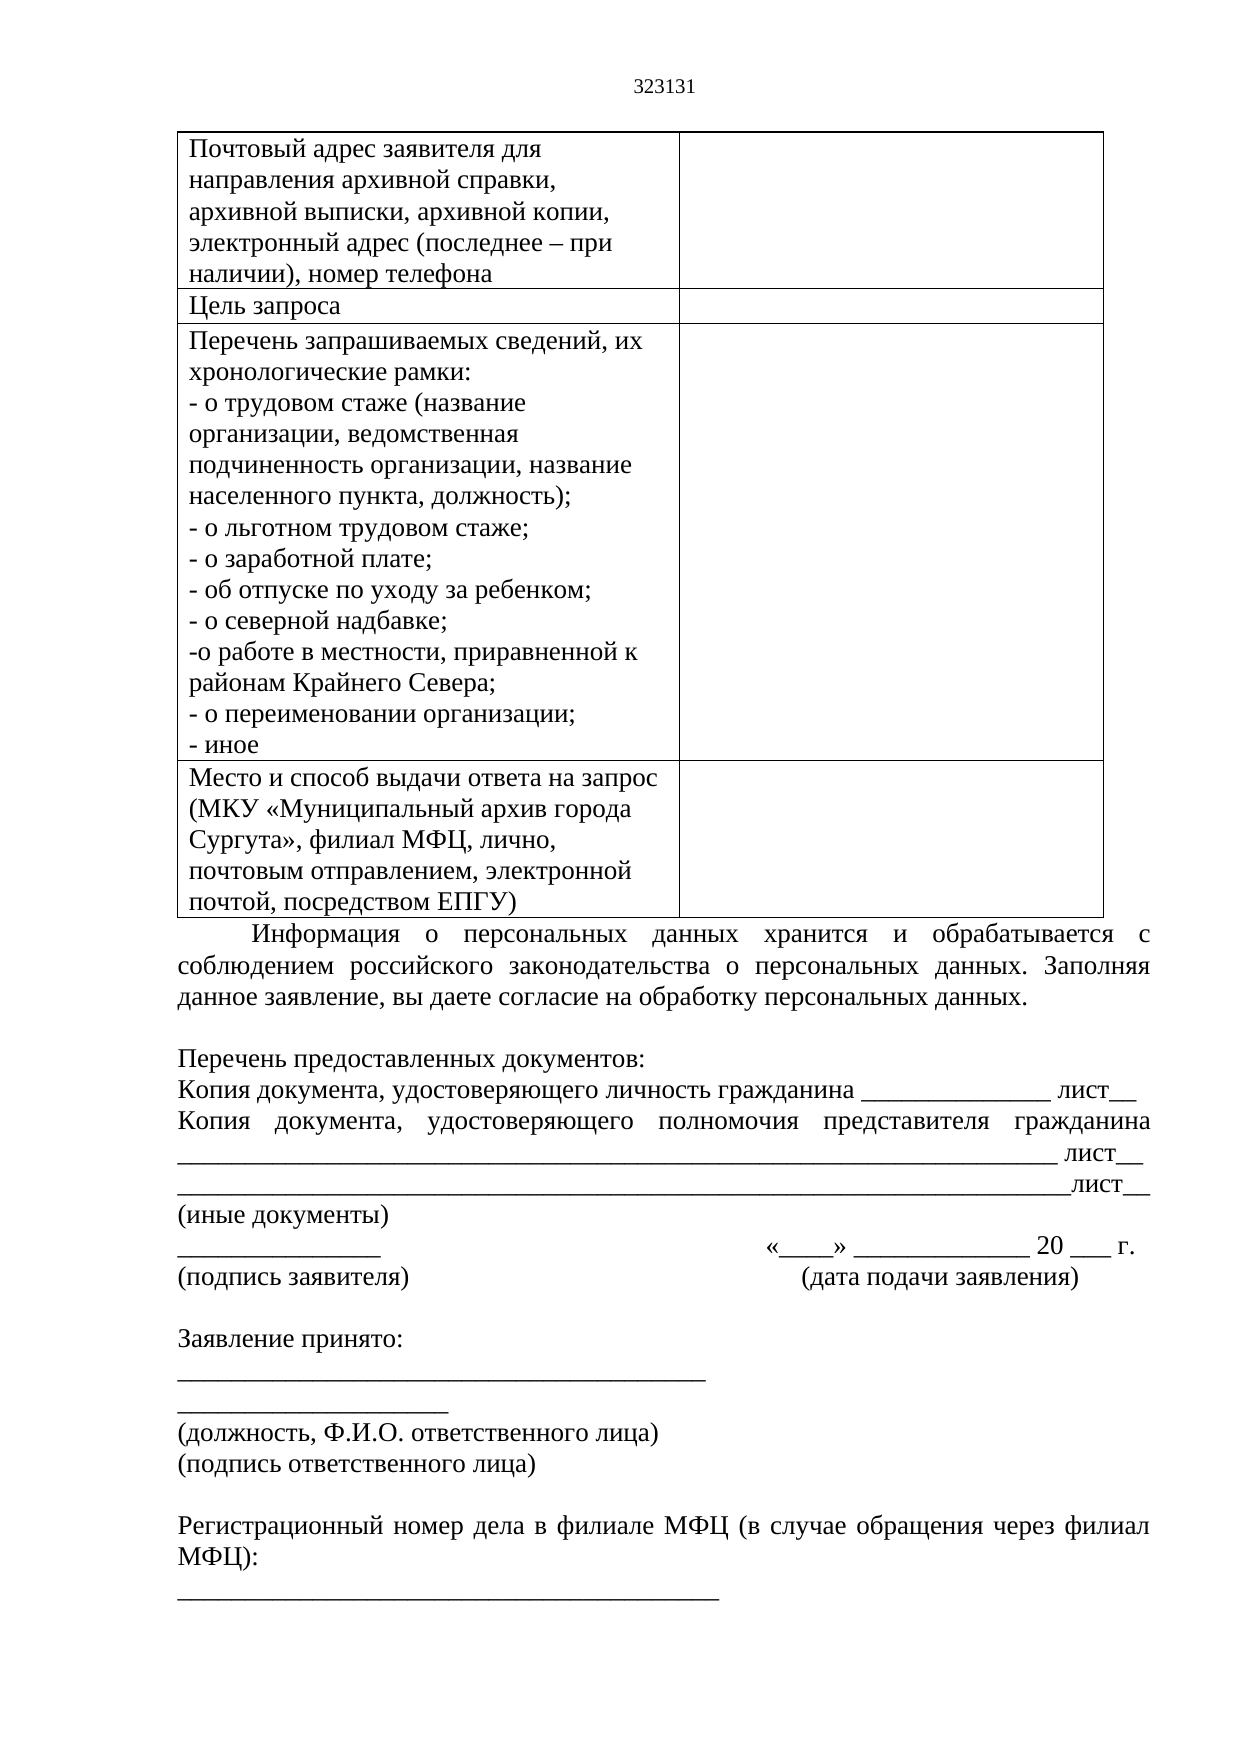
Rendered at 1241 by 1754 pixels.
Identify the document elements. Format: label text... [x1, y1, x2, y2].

table_cell [680, 324, 1103, 760]
text _______________ «____» _____________ 20 ___ г. [177, 1229, 1152, 1260]
text __________________________________________________________________лист__ [177, 1167, 1152, 1198]
table_cell [680, 289, 1103, 323]
table_cell Место и способ выдачи ответа на запрос (МКУ «Муниципальный архив города Сургута», филиал МФЦ, лично, почтовым отправлением, электронной почтой, посредством ЕПГУ) [178, 761, 679, 917]
text Регистрационный номер дела в филиале МФЦ (в случае обращения через филиал МФЦ): [177, 1509, 1152, 1572]
text (подпись ответственного лица) [177, 1447, 1152, 1478]
text (подпись заявителя) (дата подачи заявления) [177, 1260, 1152, 1291]
table_cell [680, 133, 1103, 288]
text ________________________________________ [177, 1572, 1152, 1603]
text (иные документы) [177, 1198, 1152, 1229]
text _______________________________________ ____________________ [177, 1354, 1152, 1416]
text Информация о персональных данных хранится и обрабатывается с соблюдением российского законодательства о персональных данных. Заполняя данное заявление, вы даете согласие на обработку персональных данных. [177, 918, 1152, 1011]
text Копия документа, удостоверяющего личность гражданина ______________ лист__ [177, 1073, 1152, 1104]
text Копия документа, удостоверяющего полномочия представителя гражданина _________________________________________________________________ лист__ [177, 1104, 1152, 1167]
text Заявление принято: [177, 1322, 1152, 1354]
text (должность, Ф.И.О. ответственного лица) [177, 1416, 1152, 1447]
table_cell Цель запроса [178, 289, 679, 323]
text Перечень предоставленных документов: [177, 1042, 1152, 1073]
table_cell Почтовый адрес заявителя для направления архивной справки, архивной выписки, архивной копии, электронный адрес (последнее – при наличии), номер телефона [178, 133, 679, 288]
table_cell [680, 761, 1103, 917]
table_cell Перечень запрашиваемых сведений, их хронологические рамки: - о трудовом стаже (название организации, ведомственная подчиненность организации, название населенного пункта, должность); - о льготном трудовом стаже; - о заработной плате; - об отпуске по уходу за ребенком; - о северной надбавке; -о работе в местности, приравненной к районам Крайнего Севера; - о переименовании организации; - иное [178, 324, 679, 760]
